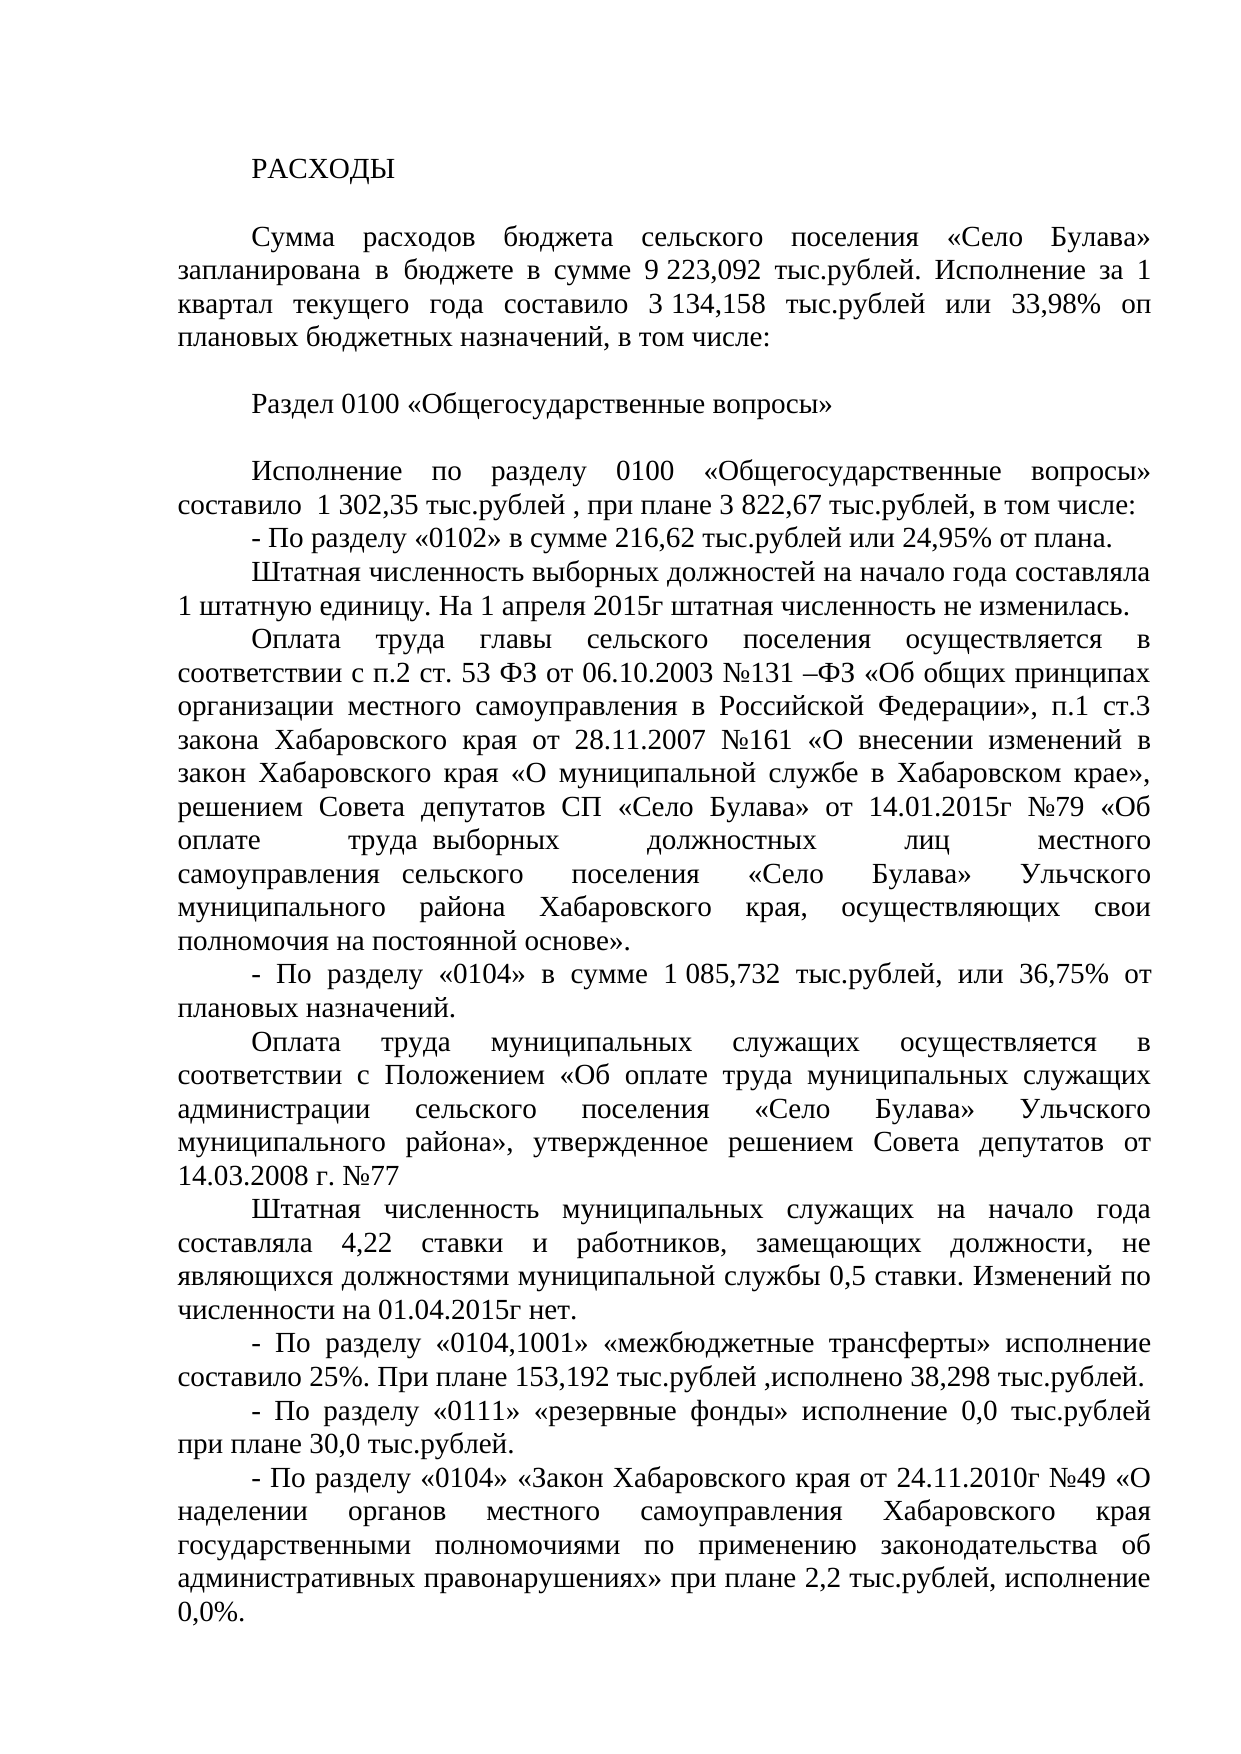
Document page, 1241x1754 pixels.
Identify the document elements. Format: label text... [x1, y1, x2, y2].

text Оплата труда муниципальных служащих осуществляется в соответствии с Положением «Об оплате труда муниципальных служащих администрации сельского поселения «Село Булава» Ульчского муниципального района», утвержденное решением Совета депутатов от 14.03.2008 г. №77 [177, 1024, 1152, 1191]
text Оплата труда главы сельского поселения осуществляется в соответствии с п.2 ст. 53 ФЗ от 06.10.2003 №131 –ФЗ «Об общих принципах организации местного самоуправления в Российской Федерации», п.1 ст.3 закона Хабаровского края от 28.11.2007 №161 «О внесении изменений в закон Хабаровского края «О муниципальной службе в Хабаровском крае», решением Совета депутатов СП «Село Булава» от 14.01.2015г №79 «Об оплате труда выборных должностных лиц местного самоуправления сельского поселения «Село Булава» Ульчского муниципального района Хабаровского края, осуществляющих свои полномочия на постоянной основе». [177, 621, 1152, 957]
text - По разделу «0104» в сумме 1 085,732 тыс.рублей, или 36,75% от плановых назначений. [177, 957, 1152, 1024]
text - По разделу «0111» «резервные фонды» исполнение 0,0 тыс.рублей при плане 30,0 тыс.рублей. [177, 1393, 1152, 1460]
text Штатная численность муниципальных служащих на начало года составляла 4,22 ставки и работников, замещающих должности, не являющихся должностями муниципальной службы 0,5 ставки. Изменений по численности на 01.04.2015г нет. [177, 1191, 1152, 1326]
text - По разделу «0104» «Закон Хабаровского края от 24.11.2010г №49 «О наделении органов местного самоуправления Хабаровского края государственными полномочиями по применению законодательства об административных правонарушениях» при плане 2,2 тыс.рублей, исполнение 0,0%. [177, 1460, 1152, 1627]
text РАСХОДЫ [177, 152, 1152, 185]
text - По разделу «0102» в сумме 216,62 тыс.рублей или 24,95% от плана. [177, 521, 1152, 554]
text Исполнение по разделу 0100 «Общегосударственные вопросы» составило 1 302,35 тыс.рублей , при плане 3 822,67 тыс.рублей, в том числе: [177, 453, 1152, 521]
text - По разделу «0104,1001» «межбюджетные трансферты» исполнение составило 25%. При плане 153,192 тыс.рублей ,исполнено 38,298 тыс.рублей. [177, 1326, 1152, 1393]
text Штатная численность выборных должностей на начало года составляла 1 штатную единицу. На 1 апреля 2015г штатная численность не изменилась. [177, 554, 1152, 621]
text Раздел 0100 «Общегосударственные вопросы» [177, 386, 1152, 420]
text Сумма расходов бюджета сельского поселения «Село Булава» запланирована в бюджете в сумме 9 223,092 тыс.рублей. Исполнение за 1 квартал текущего года составило 3 134,158 тыс.рублей или 33,98% оп плановых бюджетных назначений, в том числе: [177, 219, 1152, 353]
